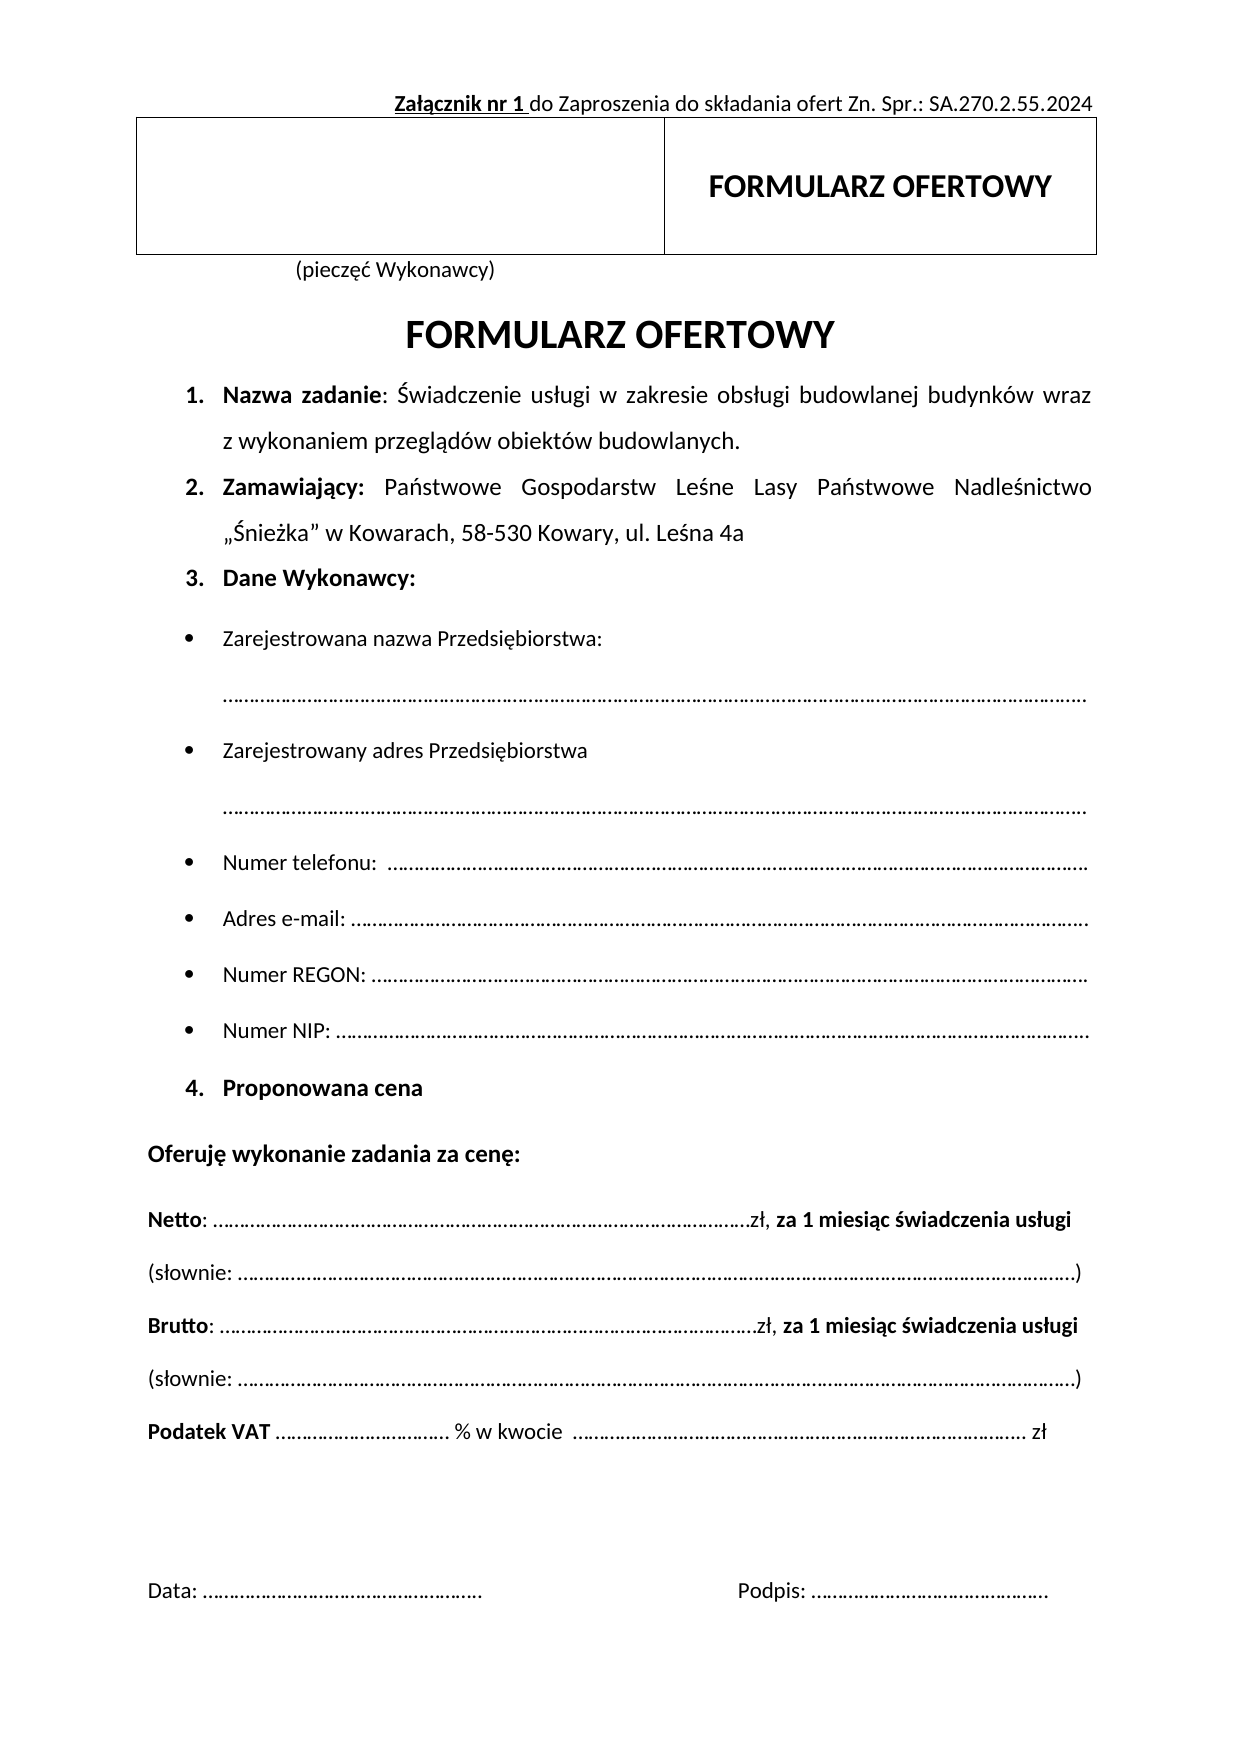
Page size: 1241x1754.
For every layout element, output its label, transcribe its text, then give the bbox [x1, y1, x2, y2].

list Zarejestrowana nazwa Przedsiębiorstwa: [185, 624, 1093, 652]
list Adres e-mail: ………………………………………………………………………………………………………………………….. [185, 904, 1093, 932]
text (słownie: ……………………………………………………………………………………………………………………………………………) [148, 1258, 1093, 1286]
list Zarejestrowany adres Przedsiębiorstwa [185, 736, 1093, 764]
text (pieczęć Wykonawcy) [221, 255, 1093, 283]
text Data: …………………………………………….. Podpis: ……………………………………… [148, 1576, 1093, 1604]
list Proponowana cena [185, 1072, 1093, 1102]
text Załącznik nr 1 do Zaproszenia do składania ofert Zn. Spr.: SA.270.2.55.2024 [148, 89, 1093, 117]
text Brutto: …………………………………………………………………………………………zł, za 1 miesiąc świadczenia usługi [148, 1311, 1093, 1339]
text Podatek VAT …………………………… % w kwocie ………………………………………………………………………….. zł [148, 1417, 1093, 1445]
list Numer telefonu: ……………………………………………………………………………………………………………………. [185, 848, 1093, 876]
text Oferuję wykonanie zadania za cenę: [148, 1138, 1093, 1169]
text (słownie: ……………………………………………………………………………………………………………………………………………) [148, 1364, 1093, 1392]
text Netto: …………………………………………………………………………………………zł, za 1 miesiąc świadczenia usługi [148, 1205, 1093, 1233]
list Numer REGON: ………………………………………………………………………………………………………………………. [185, 960, 1093, 988]
table_header FORMULARZ OFERTOWY [665, 118, 1096, 254]
list Dane Wykonawcy: [185, 563, 1093, 593]
list Nazwa zadanie: Świadczenie usługi w zakresie obsługi budowlanej budynków wraz z wykonaniem przeglądów obiektów budowlanych. [185, 380, 1093, 456]
list Zamawiający: Państwowe Gospodarstw Leśne Lasy Państwowe Nadleśnictwo „Śnieżka” w Kowarach, 58-530 Kowary, ul. Leśna 4a [185, 471, 1093, 547]
list Numer NIP: …………………………………………………………………………………………………………………………….. [185, 1016, 1093, 1044]
list ……………………………………………………………………………………………………………………………………………….. [223, 792, 1093, 820]
list ……………………………………………………………………………………………………………………………………………….. [223, 680, 1093, 708]
text FORMULARZ OFERTOWY [148, 308, 1093, 359]
table_header [137, 118, 664, 254]
